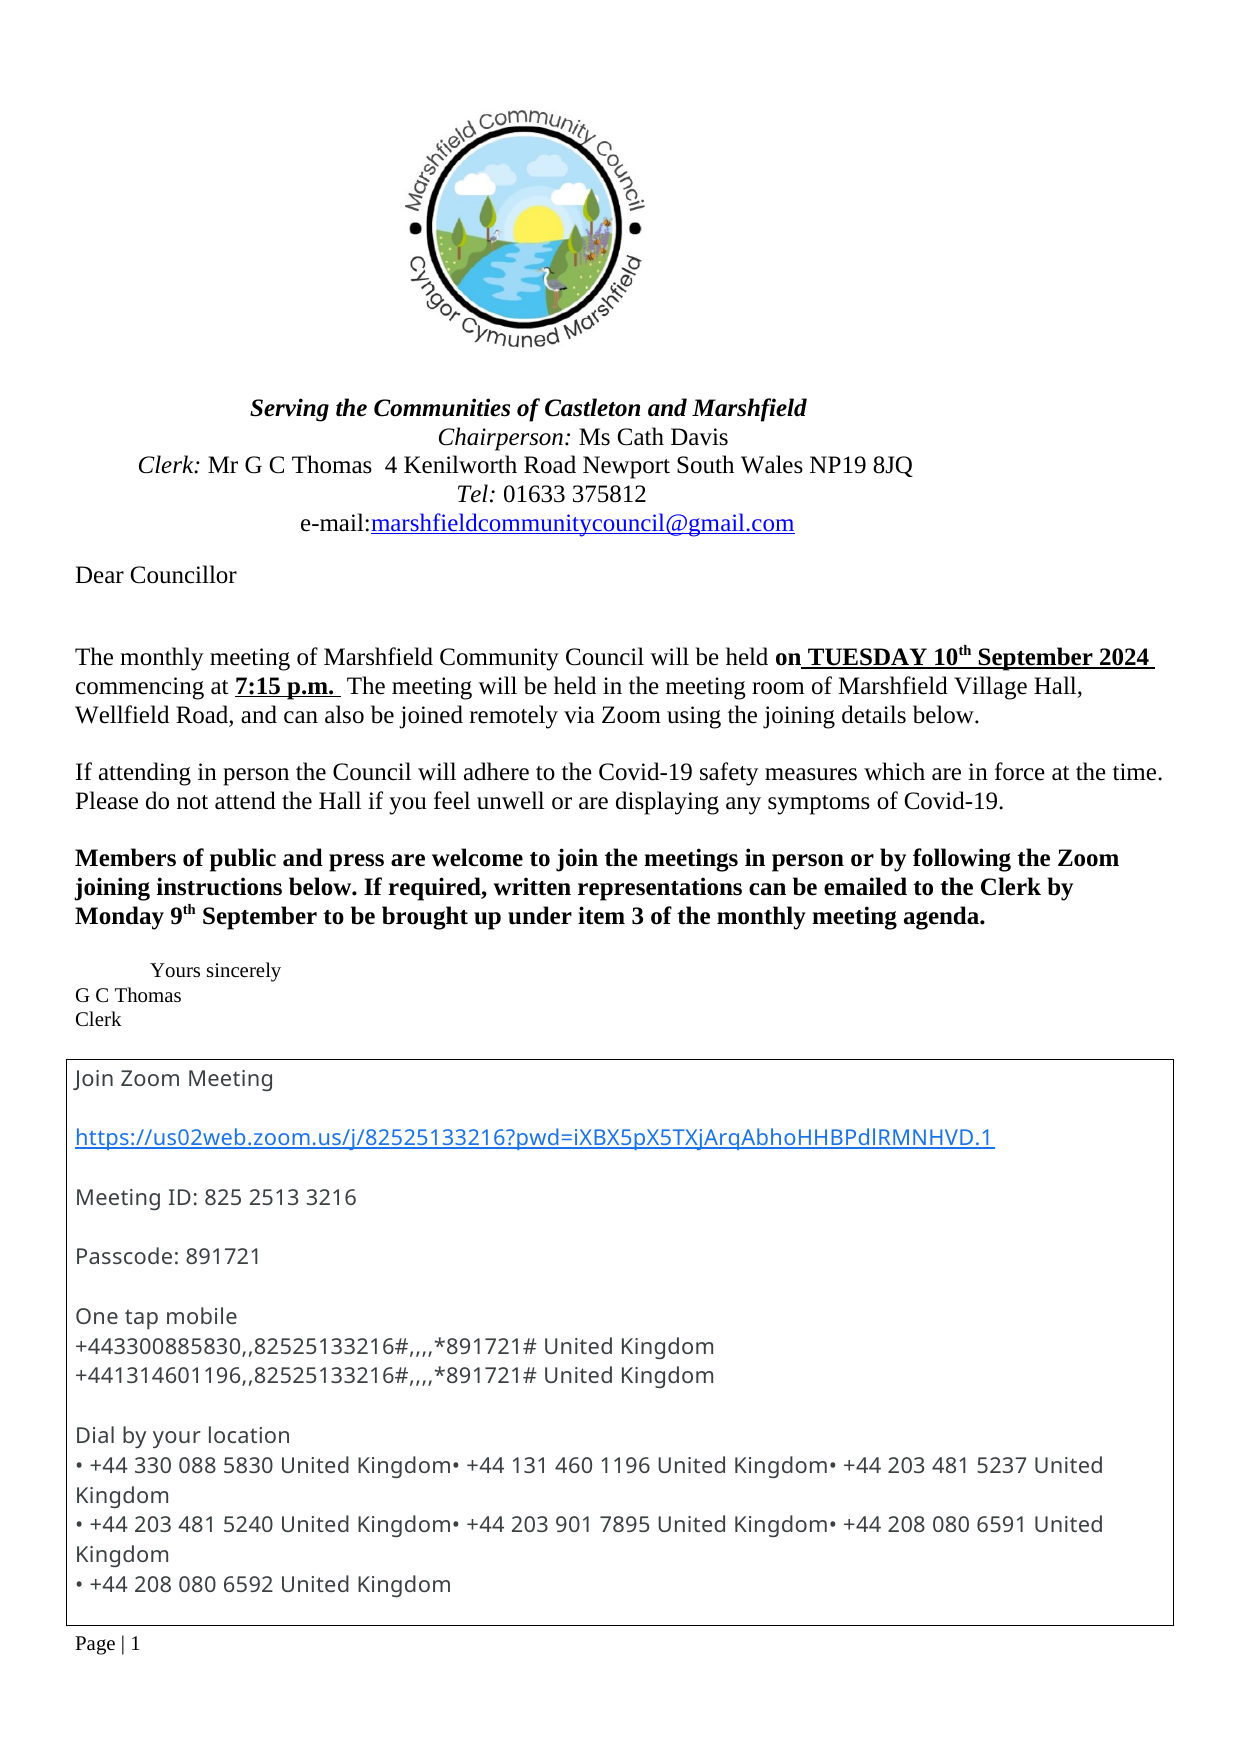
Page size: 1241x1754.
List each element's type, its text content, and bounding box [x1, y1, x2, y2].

text Clerk: Mr G C Thomas 4 Kenilworth Road Newport South Wales NP19 8JQ [75, 450, 1165, 479]
text Passcode: 891721 One tap mobile +443300885830,,82525133216#,,,,*891721# United Kingdom +441314601196,,82525133216#,,,,*891721# United Kingdom Dial by your location • +44 330 088 5830 United Kingdom• +44 131 460 1196 United Kingdom• +44 203 481 5237 United Kingdom • +44 203 481 5240 United Kingdom• +44 203 901 7895 United Kingdom• +44 208 080 6591 United Kingdom • +44 208 080 6592 United Kingdom [67, 1208, 1173, 1625]
text Tel: 01633 375812 [75, 479, 1165, 508]
text Clerk [75, 1007, 1165, 1031]
text Dear Councillor [75, 561, 1165, 589]
text e-mail:marshfieldcommunitycouncil@gmail.com [75, 508, 1165, 537]
subtitle Yours sincerely [75, 958, 1165, 982]
text Chairperson: Ms Cath Davis [300, 422, 1165, 450]
picture [382, 81, 666, 375]
text Serving the Communities of Castleton and Marshfield [75, 393, 1165, 422]
text If attending in person the Council will adhere to the Covid-19 safety measures which are in force at the time. Please do not attend the Hall if you feel unwell or are displaying any symptoms of Covid-19. [75, 757, 1165, 815]
text https://us02web.zoom.us/j/82525133216?pwd=iXBX5pX5TXjArqAbhoHHBPdlRMNHVD.1 Meeting ID: 825 2513 3216 [75, 1092, 1165, 1208]
text The monthly meeting of Marshfield Community Council will be held on TUESDAY 10th September 2024 commencing at 7:15 p.m. The meeting will be held in the meeting room of Marshfield Village Hall, Wellfield Road, and can also be joined remotely via Zoom using the joining details below. [75, 642, 1165, 728]
text Join Zoom Meeting [67, 1060, 1173, 1092]
text G C Thomas [75, 982, 1165, 1007]
text Members of public and press are welcome to join the meetings in person or by following the Zoom joining instructions below. If required, written representations can be emailed to the Clerk by Monday 9th September to be brought up under item 3 of the monthly meeting agenda. [75, 843, 1165, 930]
